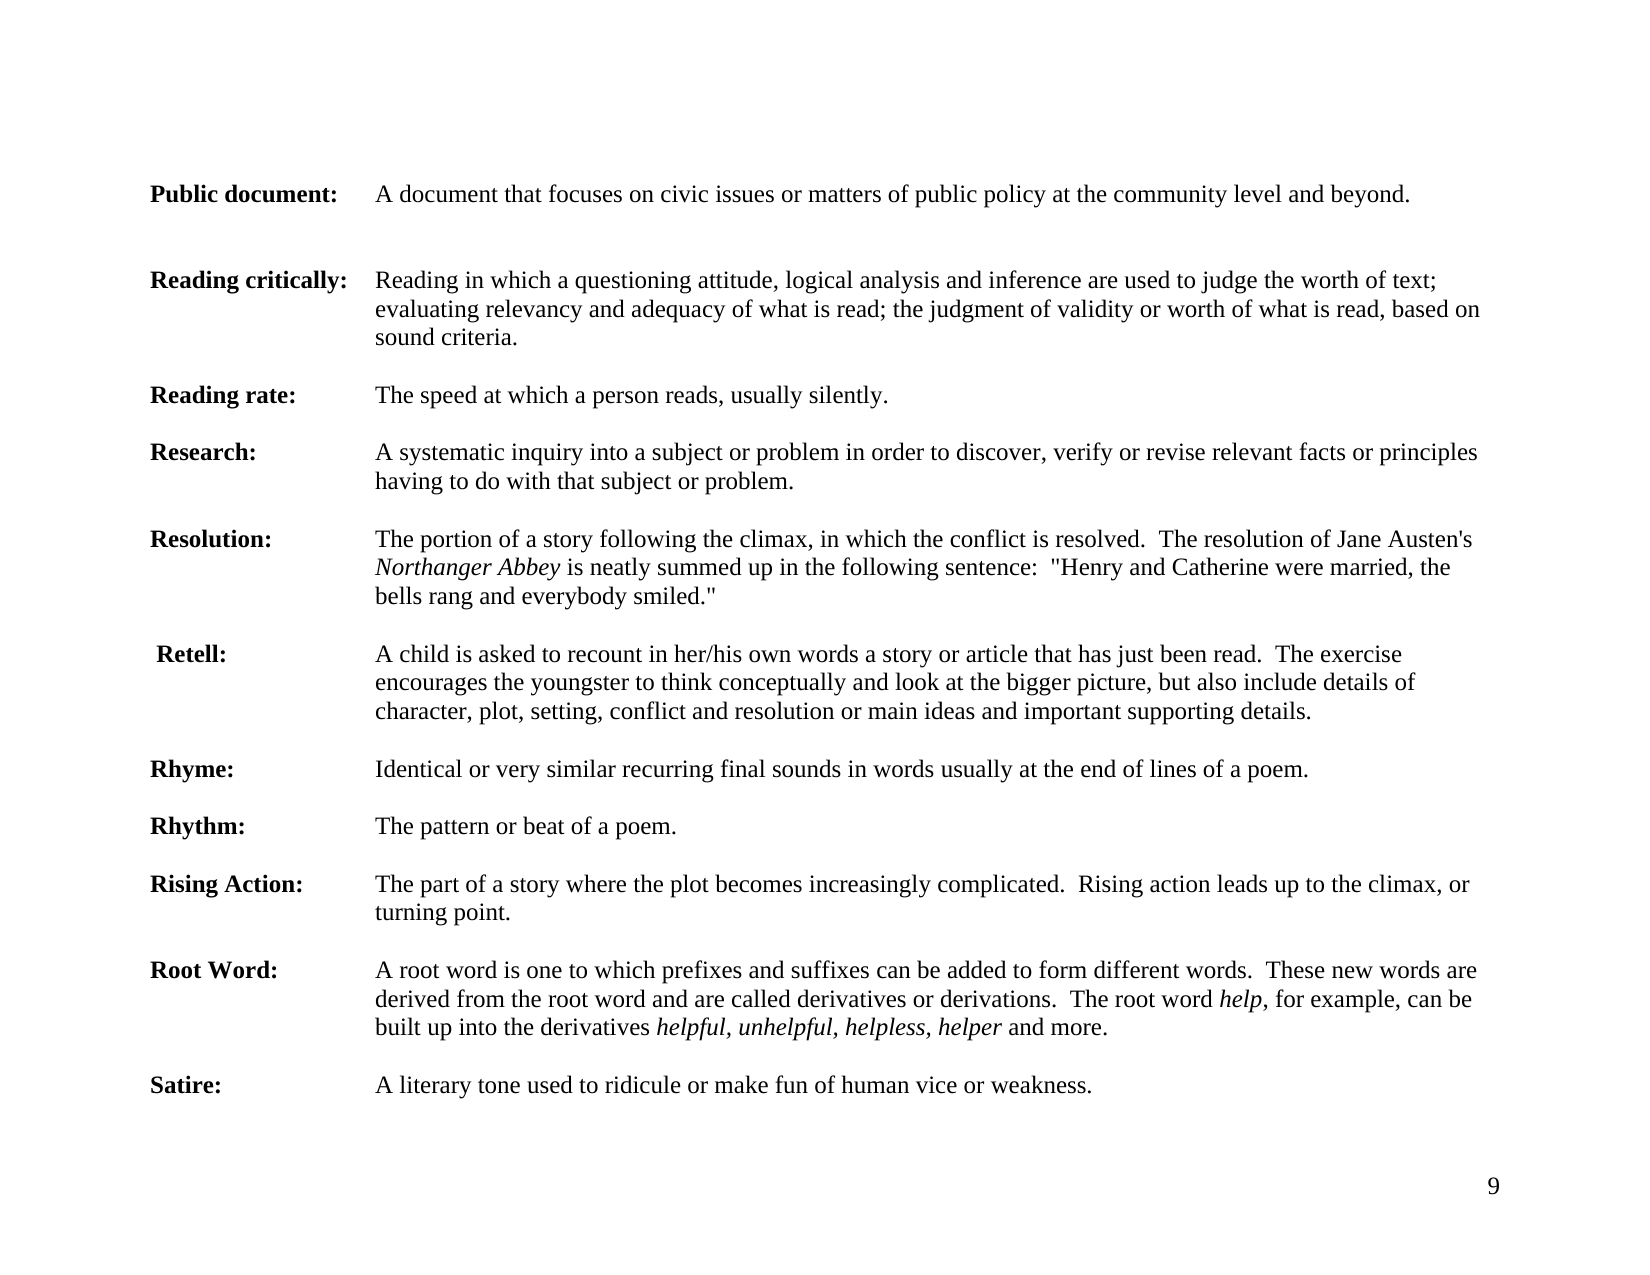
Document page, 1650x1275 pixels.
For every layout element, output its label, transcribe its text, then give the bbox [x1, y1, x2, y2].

text Rhyme: Identical or very similar recurring final sounds in words usually at the end of lines of a poem. [150, 754, 1500, 782]
subtitle Root Word: A root word is one to which prefixes and suffixes can be added to form different words. These new words are derived from the root word and are called derivatives or derivations. The root word help, for example, can be built up into the derivatives helpful, unhelpful, helpless, helper and more. [150, 955, 1500, 1041]
text Resolution: The portion of a story following the climax, in which the conflict is resolved. The resolution of Jane Austen's Northanger Abbey is neatly summed up in the following sentence: "Henry and Catherine were married, the bells rang and everybody smiled." [150, 524, 1500, 610]
text Rhythm: The pattern or beat of a poem. [150, 811, 1500, 840]
text Satire: A literary tone used to ridicule or make fun of human vice or weakness. [150, 1070, 1500, 1099]
text Public document: A document that focuses on civic issues or matters of public policy at the community level and beyond. [150, 179, 1500, 207]
text Reading critically: in which a questioning attitude, logical analysis and inference are used to judge the worth of text; evaluating relevancy and adequacy of what is read; the judgment of validity or worth of what is read, based on sound criteria. [150, 265, 1500, 351]
text Rising Action: The part of a story where the plot becomes increasingly complicated. Rising action leads up to the climax, or turning point. [150, 869, 1500, 926]
text Research: A systematic inquiry into a subject or problem in order to discover, verify or revise relevant facts or principles having to do with that subject or problem. [150, 437, 1500, 495]
text Retell: A child is asked to recount in her/his own words a story or article that has just been read. The exercise encourages the youngster to think conceptually and look at the bigger picture, but also include details of character, plot, setting, conflict and resolution or main ideas and important supporting details. [150, 639, 1500, 725]
text Reading rate: The speed at which a person reads, usually silently. [150, 380, 1500, 409]
